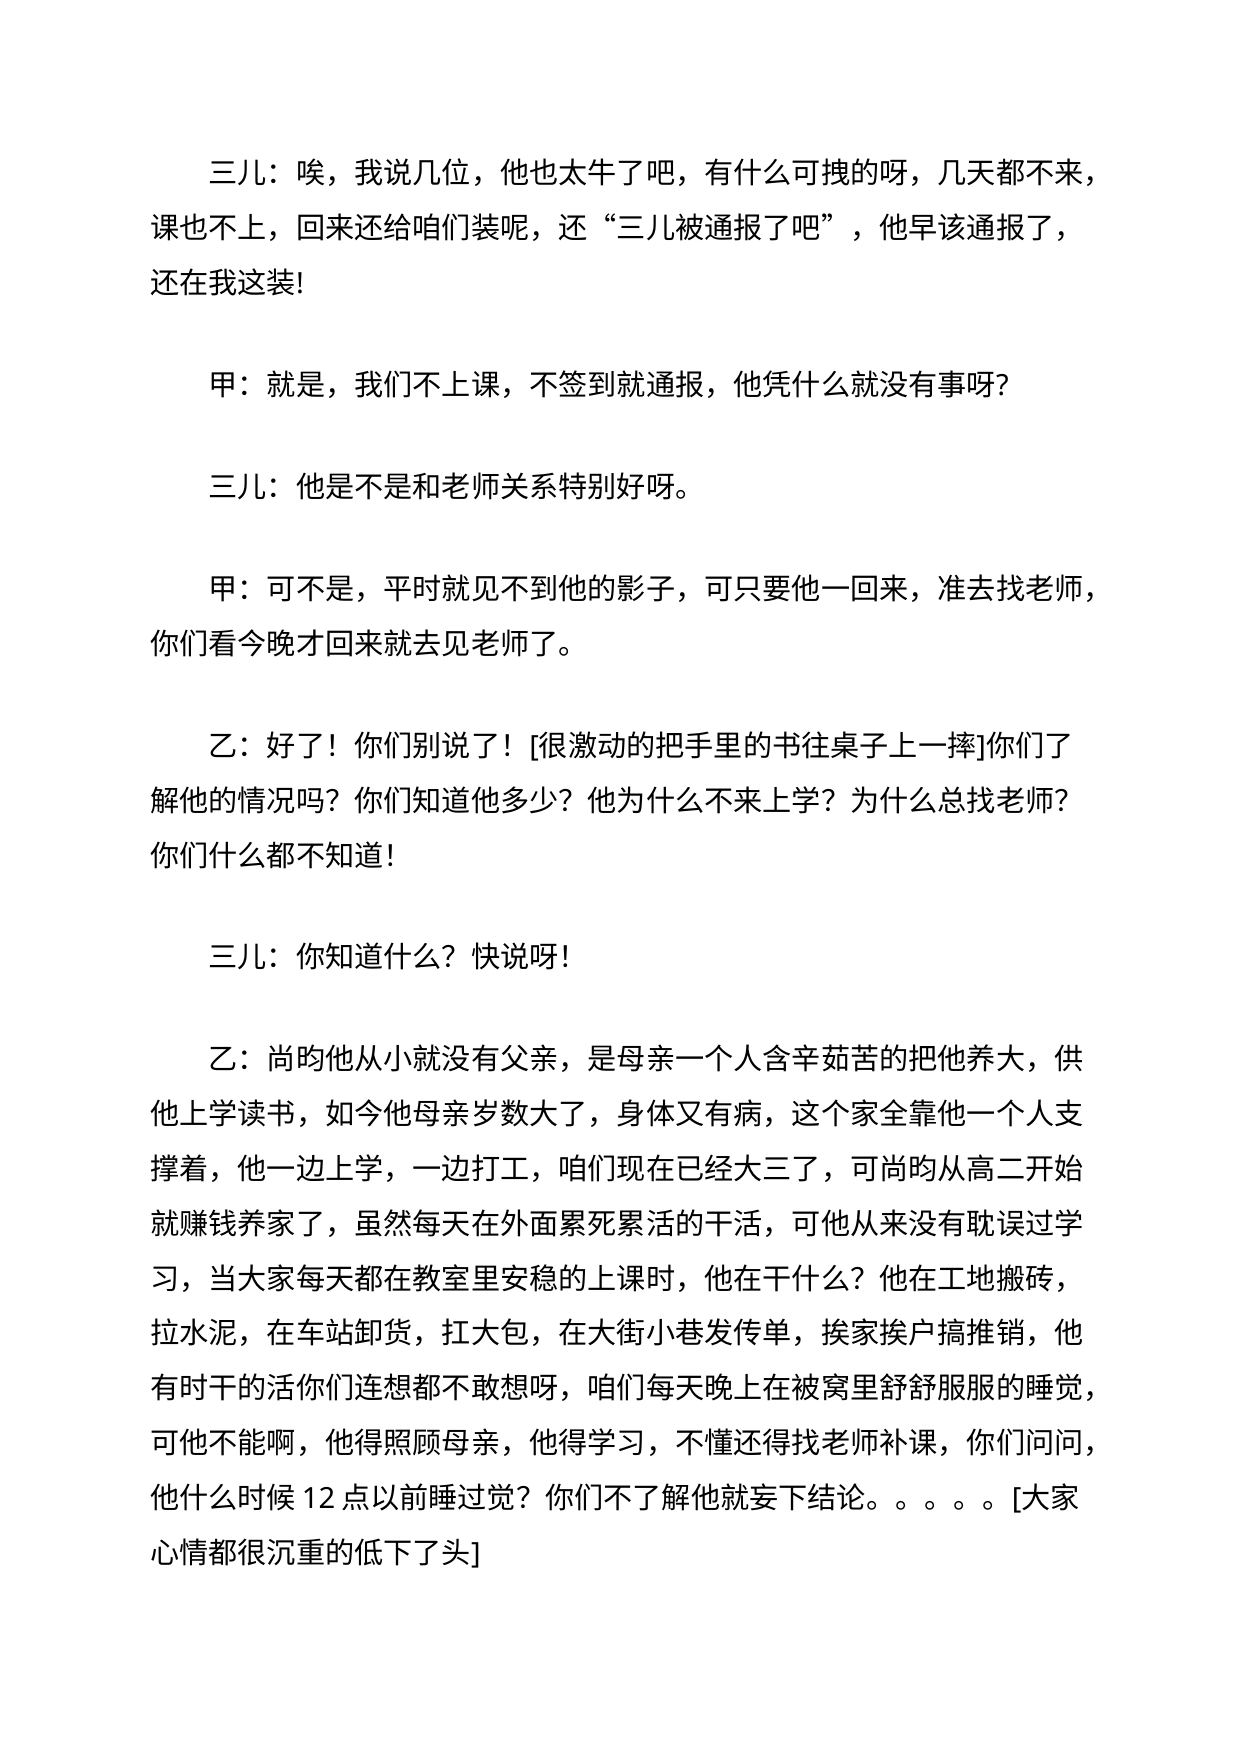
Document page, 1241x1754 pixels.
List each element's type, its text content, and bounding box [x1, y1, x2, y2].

text 乙：尚昀他从小就没有父亲，是母亲一个人含辛茹苦的把他养大，供他上学读书，如今他母亲岁数大了，身体又有病，这个家全靠他一个人支撑着，他一边上学，一边打工，咱们现在已经大三了，可尚昀从高二开始就赚钱养家了，虽然每天在外面累死累活的干活，可他从来没有耽误过学习，当大家每天都在教室里安稳的上课时，他在干什么？他在工地搬砖，拉水泥，在车站卸货，扛大包，在大街小巷发传单，挨家挨户搞推销，他有时干的活你们连想都不敢想呀，咱们每天晚上在被窝里舒舒服服的睡觉，可他不能啊，他得照顾母亲，他得学习，不懂还得找老师补课，你们问问，他什么时候12点以前睡过觉？你们不了解他就妄下结论。。。。。[大家心情都很沉重的低下了头] [150, 1036, 1090, 1572]
text 乙：好了！你们别说了！[很激动的把手里的书往桌子上一摔]你们了解他的情况吗？你们知道他多少？他为什么不来上学？为什么总找老师？你们什么都不知道！ [150, 722, 1090, 874]
text 三儿：唉，我说几位，他也太牛了吧，有什么可拽的呀，几天都不来，课也不上，回来还给咱们装呢，还“三儿被通报了吧”，他早该通报了，还在我这装! [150, 150, 1090, 302]
text 三儿：他是不是和老师关系特别好呀。 [150, 464, 1090, 506]
text 甲：就是，我们不上课，不签到就通报，他凭什么就没有事呀? [150, 362, 1090, 404]
text 甲：可不是，平时就见不到他的影子，可只要他一回来，准去找老师，你们看今晚才回来就去见老师了。 [150, 566, 1090, 663]
text 三儿：你知道什么？快说呀！ [150, 934, 1090, 976]
